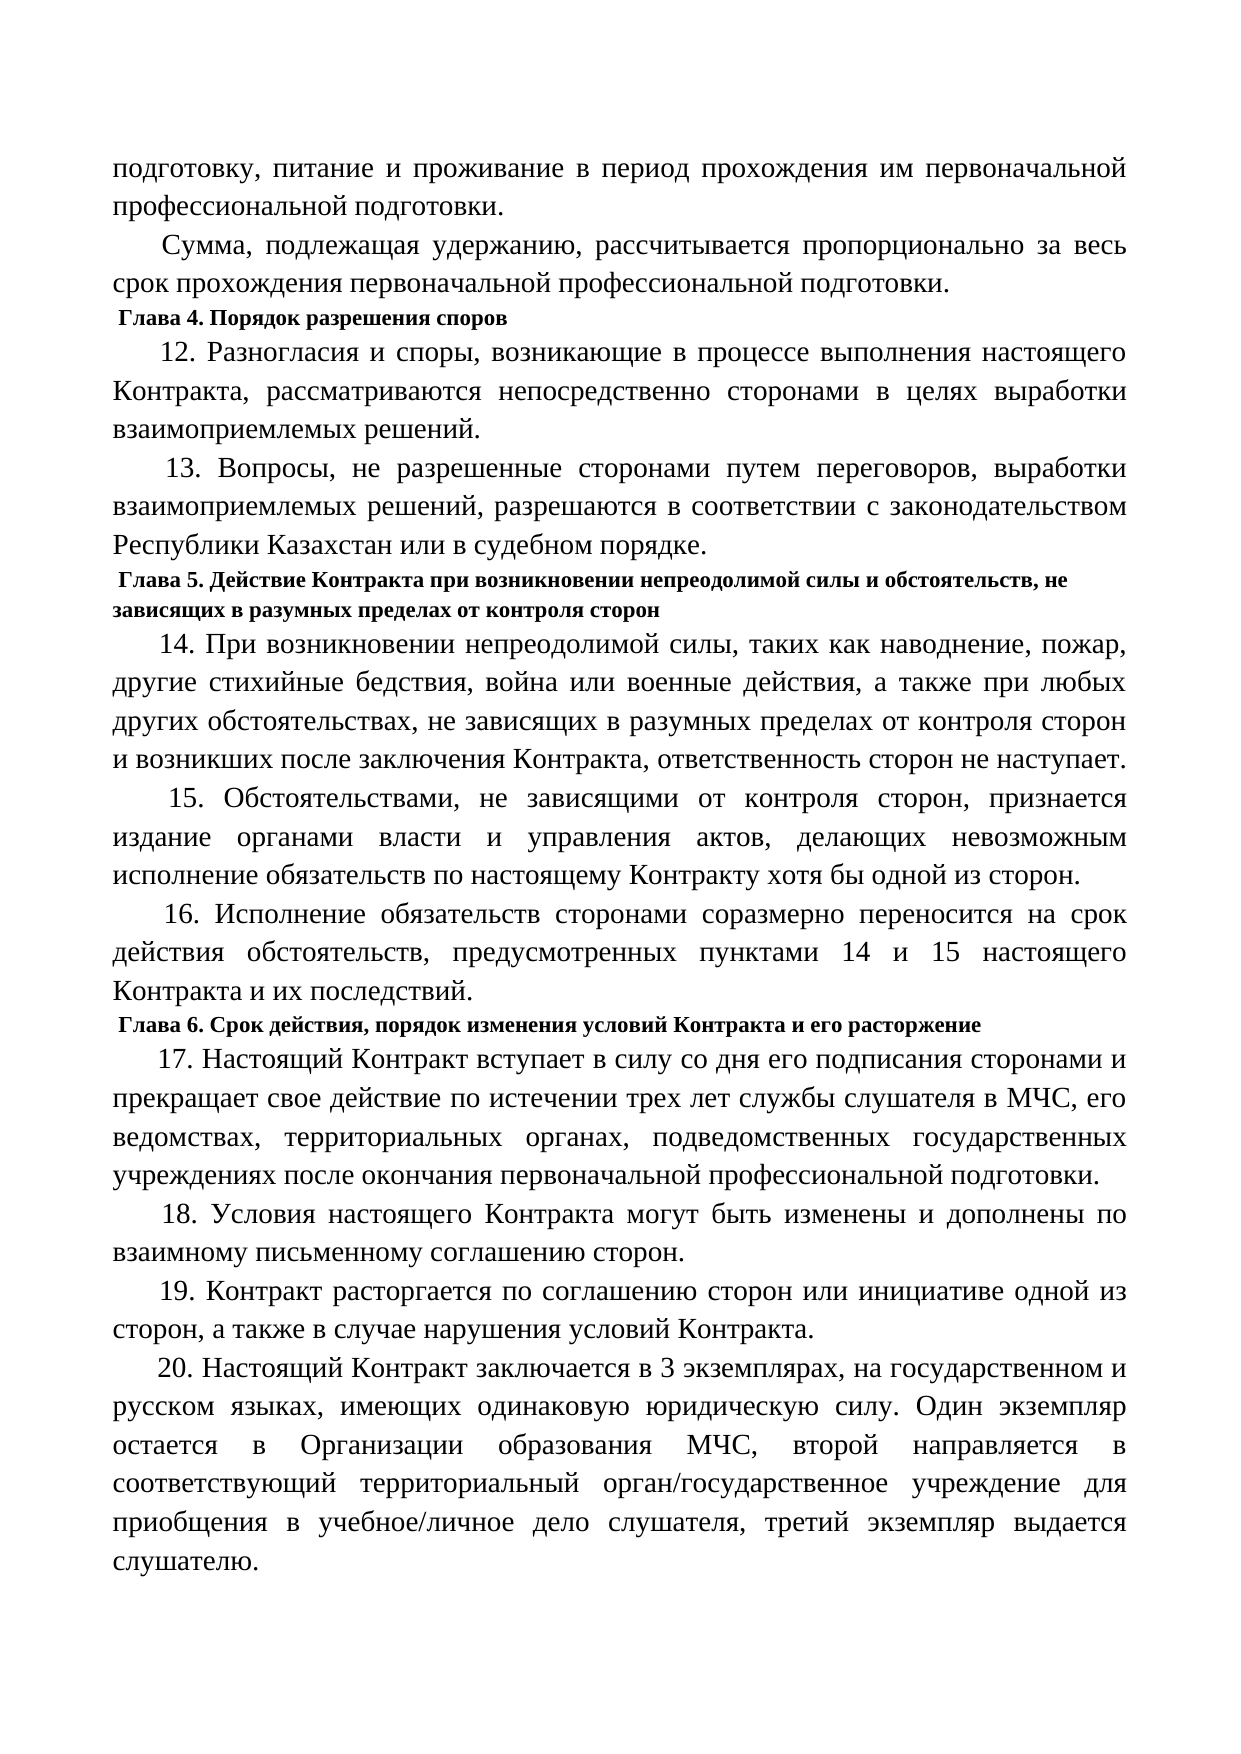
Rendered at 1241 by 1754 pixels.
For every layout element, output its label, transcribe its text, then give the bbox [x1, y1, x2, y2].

text Глава 6. Срок действия, порядок изменения условий Контракта и его расторжение [112, 1011, 1128, 1038]
text 19. Контракт расторгается по соглашению сторон или инициативе одной из сторон, а также в случае нарушения условий Контракта. [112, 1273, 1128, 1345]
text 13. Вопросы, не разрешенные сторонами путем переговоров, выработки взаимоприемлемых решений, разрешаются в соответствии с законодательством Республики Казахстан или в судебном порядке. [112, 450, 1128, 561]
text 20. Настоящий Контракт заключается в 3 экземплярах, на государственном и русском языках, имеющих одинаковую юридическую силу. Один экземпляр остается в Организации образования МЧС, второй направляется в соответствующий территориальный орган/государственное учреждение для приобщения в учебное/личное дело слушателя, третий экземпляр выдается слушателю. [112, 1350, 1128, 1576]
text Глава 5. Действие Контракта при возникновении непреодолимой силы и обстоятельств, не зависящих в разумных пределах от контроля сторон [112, 566, 1128, 622]
text 15. Обстоятельствами, не зависящими от контроля сторон, признается издание органами власти и управления актов, делающих невозможным исполнение обязательств по настоящему Контракту хотя бы одной из сторон. [112, 780, 1128, 891]
text 18. Условия настоящего Контракта могут быть изменены и дополнены по взаимному письменному соглашению сторон. [112, 1196, 1128, 1268]
text Глава 4. Порядок разрешения споров [112, 304, 1128, 331]
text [112, 150, 1128, 222]
text 12. Разногласия и споры, возникающие в процессе выполнения настоящего Контракта, рассматриваются непосредственно сторонами в целях выработки взаимоприемлемых решений. [112, 334, 1128, 445]
text Сумма, подлежащая удержанию, рассчитывается пропорционально за весь срок прохождения первоначальной профессиональной подготовки. [112, 227, 1128, 299]
text 14. При возникновении непреодолимой силы, таких как наводнение, пожар, другие стихийные бедствия, война или военные действия, а также при любых других обстоятельствах, не зависящих в разумных пределах от контроля сторон и возникших после заключения Контракта, ответственность сторон не наступает. [112, 626, 1128, 775]
text 16. Исполнение обязательств сторонами соразмерно переносится на срок действия обстоятельств, предусмотренных пунктами 14 и 15 настоящего Контракта и их последствий. [112, 896, 1128, 1006]
text 17. Настоящий Контракт вступает в силу со дня его подписания сторонами и прекращает свое действие по истечении трех лет службы слушателя в МЧС, его ведомствах, территориальных органах, подведомственных государственных учреждениях после окончания первоначальной профессиональной подготовки. [112, 1042, 1128, 1191]
